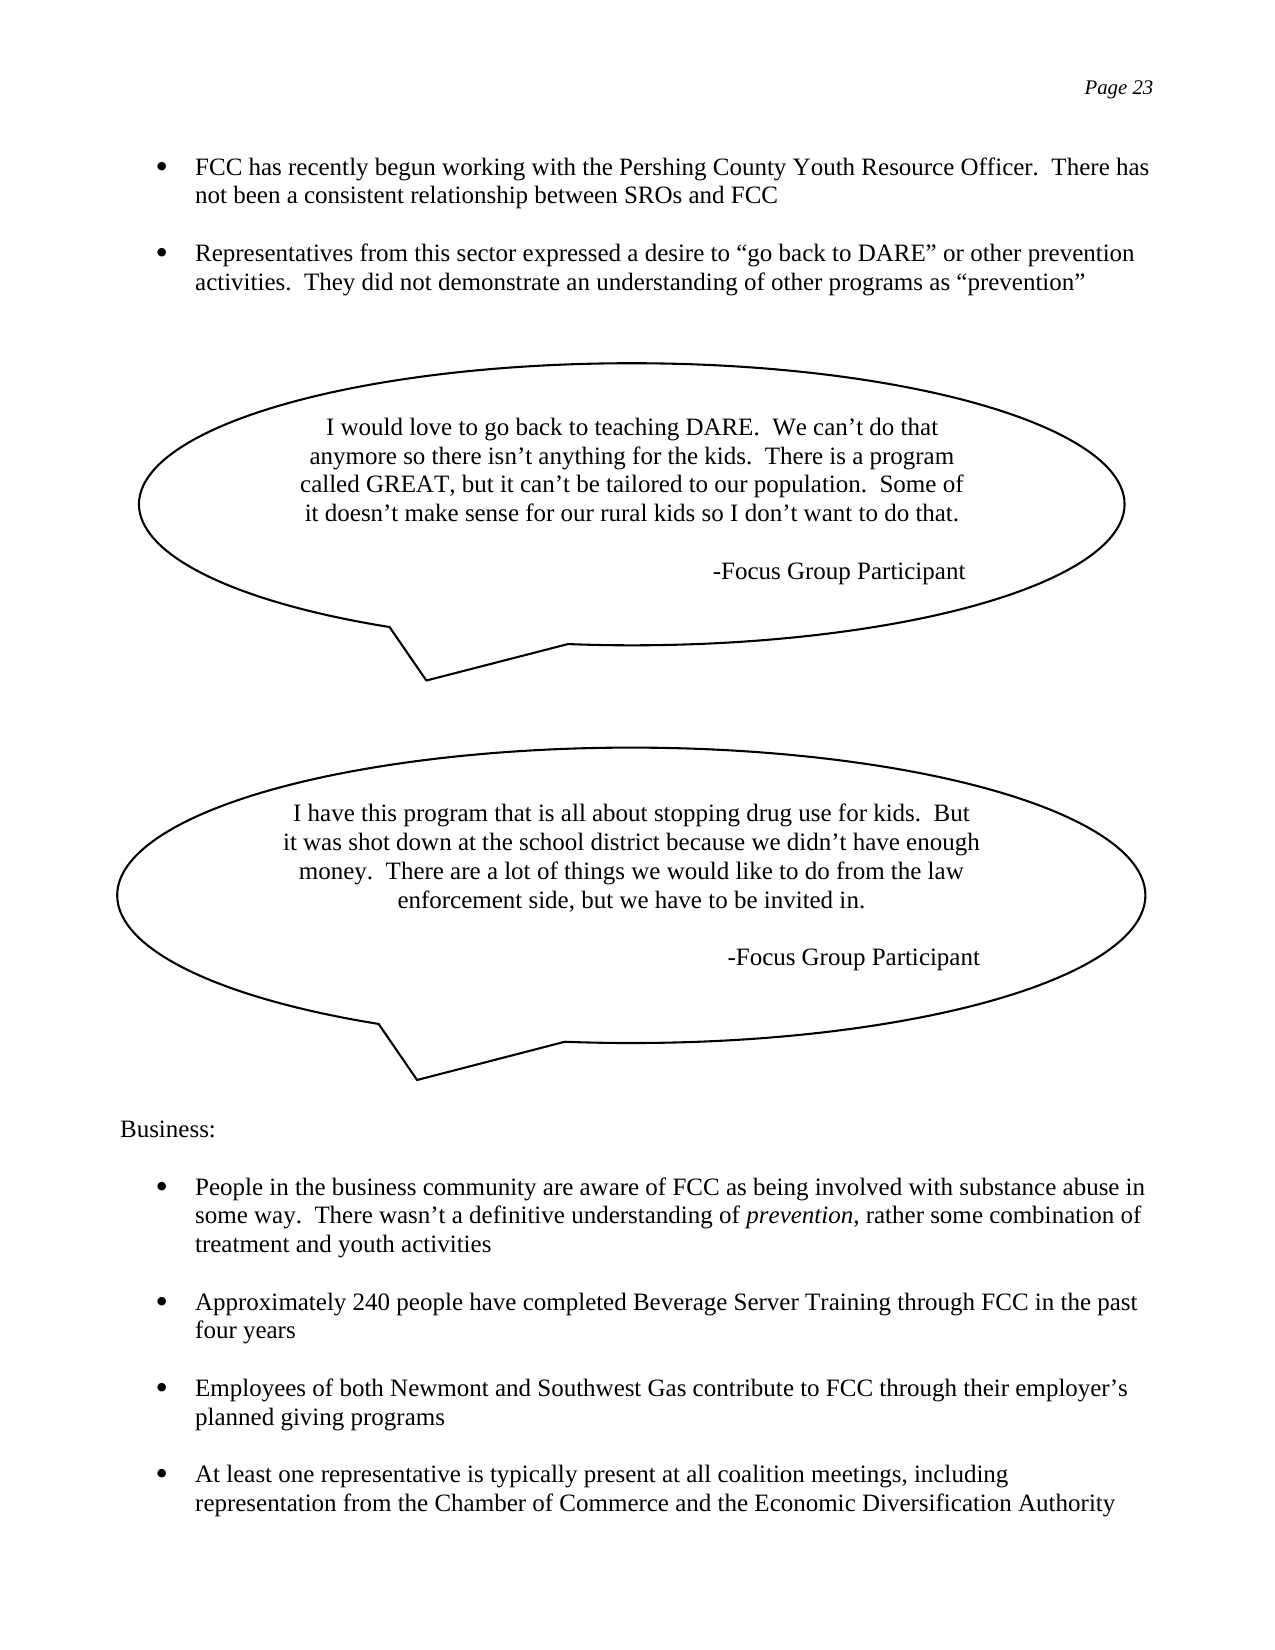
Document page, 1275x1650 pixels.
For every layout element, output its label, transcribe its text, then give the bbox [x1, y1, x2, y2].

list FCC has recently begun working with the Pershing County Youth Resource Officer. There has not been a consistent relationship between SROs and FCC [157, 152, 1155, 209]
list At least one representative is typically present at all coalition meetings, including representation from the Chamber of Commerce and the Economic Diversification Authority [157, 1459, 1155, 1517]
list Representatives from this sector expressed a desire to “go back to DARE” or other prevention activities. They did not demonstrate an understanding of other programs as “prevention” [157, 238, 1155, 296]
list People in the business community are aware of FCC as being involved with substance abuse in some way. There wasn’t a definitive understanding of prevention, rather some combination of treatment and youth activities [157, 1172, 1155, 1258]
text Business: [120, 1114, 1155, 1143]
list Employees of both Newmont and Southwest Gas contribute to FCC through their employer’s planned giving programs [157, 1373, 1155, 1431]
list Approximately 240 people have completed Beverage Server Training through FCC in the past four years [157, 1287, 1155, 1344]
